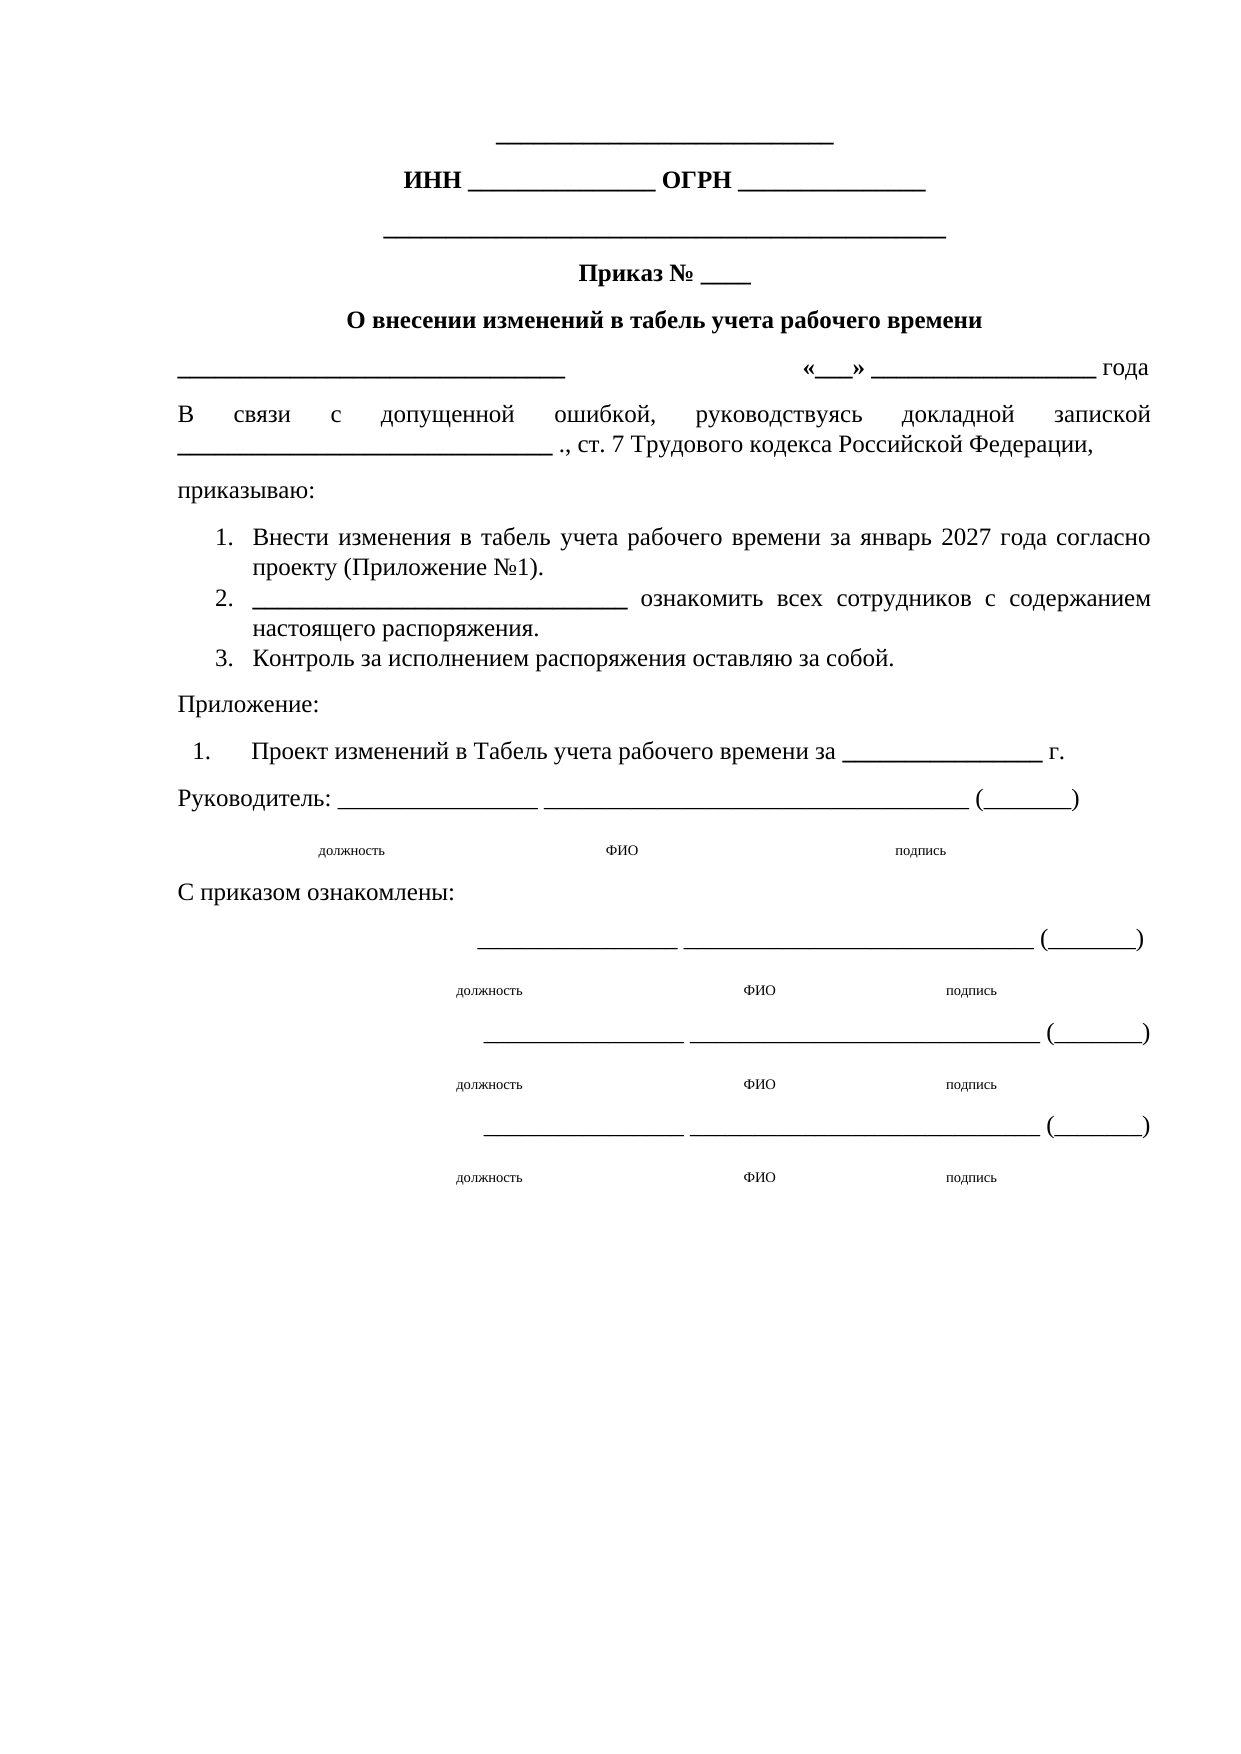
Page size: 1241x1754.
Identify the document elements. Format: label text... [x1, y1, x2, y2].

text С приказом ознакомлены: [177, 877, 1152, 905]
text должность ФИО подпись [177, 970, 1152, 999]
text должность ФИО подпись [177, 1157, 1152, 1186]
list Проект изменений в Табель учета рабочего времени за ________________ г. [192, 736, 1152, 765]
list Внести изменения в табель учета рабочего времени за январь 2027 года согласно проекту (Приложение №1). [215, 522, 1152, 581]
text _____________________________________________ [177, 212, 1152, 240]
text ИНН _______________ ОГРН _______________ [177, 165, 1152, 194]
text В связи с допущенной ошибкой, руководствуясь докладной запиской ______________________________ ., ст. 7 Трудового кодекса Российской Федерации, [177, 399, 1152, 458]
text приказываю: [177, 476, 1152, 504]
text Приложение: [177, 689, 1152, 718]
text Руководитель: ________________ __________________________________ (_______) [177, 783, 1152, 812]
text ___________________________ [177, 118, 1152, 147]
list ______________________________ ознакомить всех сотрудников с содержанием настоящего распоряжения. [215, 583, 1152, 641]
text Приказ № ____ [177, 258, 1152, 287]
text ________________ ____________________________ (_______) [177, 923, 1152, 952]
text ________________ ____________________________ (_______) [177, 1111, 1152, 1139]
text ________________ ____________________________ (_______) [177, 1017, 1152, 1046]
text должность ФИО подпись [177, 1064, 1152, 1092]
text О внесении изменений в табель учета рабочего времени [177, 305, 1152, 334]
text должность ФИО подпись [177, 830, 1152, 859]
text _______________________________ «___» __________________ года [177, 352, 1152, 381]
list Контроль за исполнением распоряжения оставляю за собой. [215, 643, 1152, 672]
